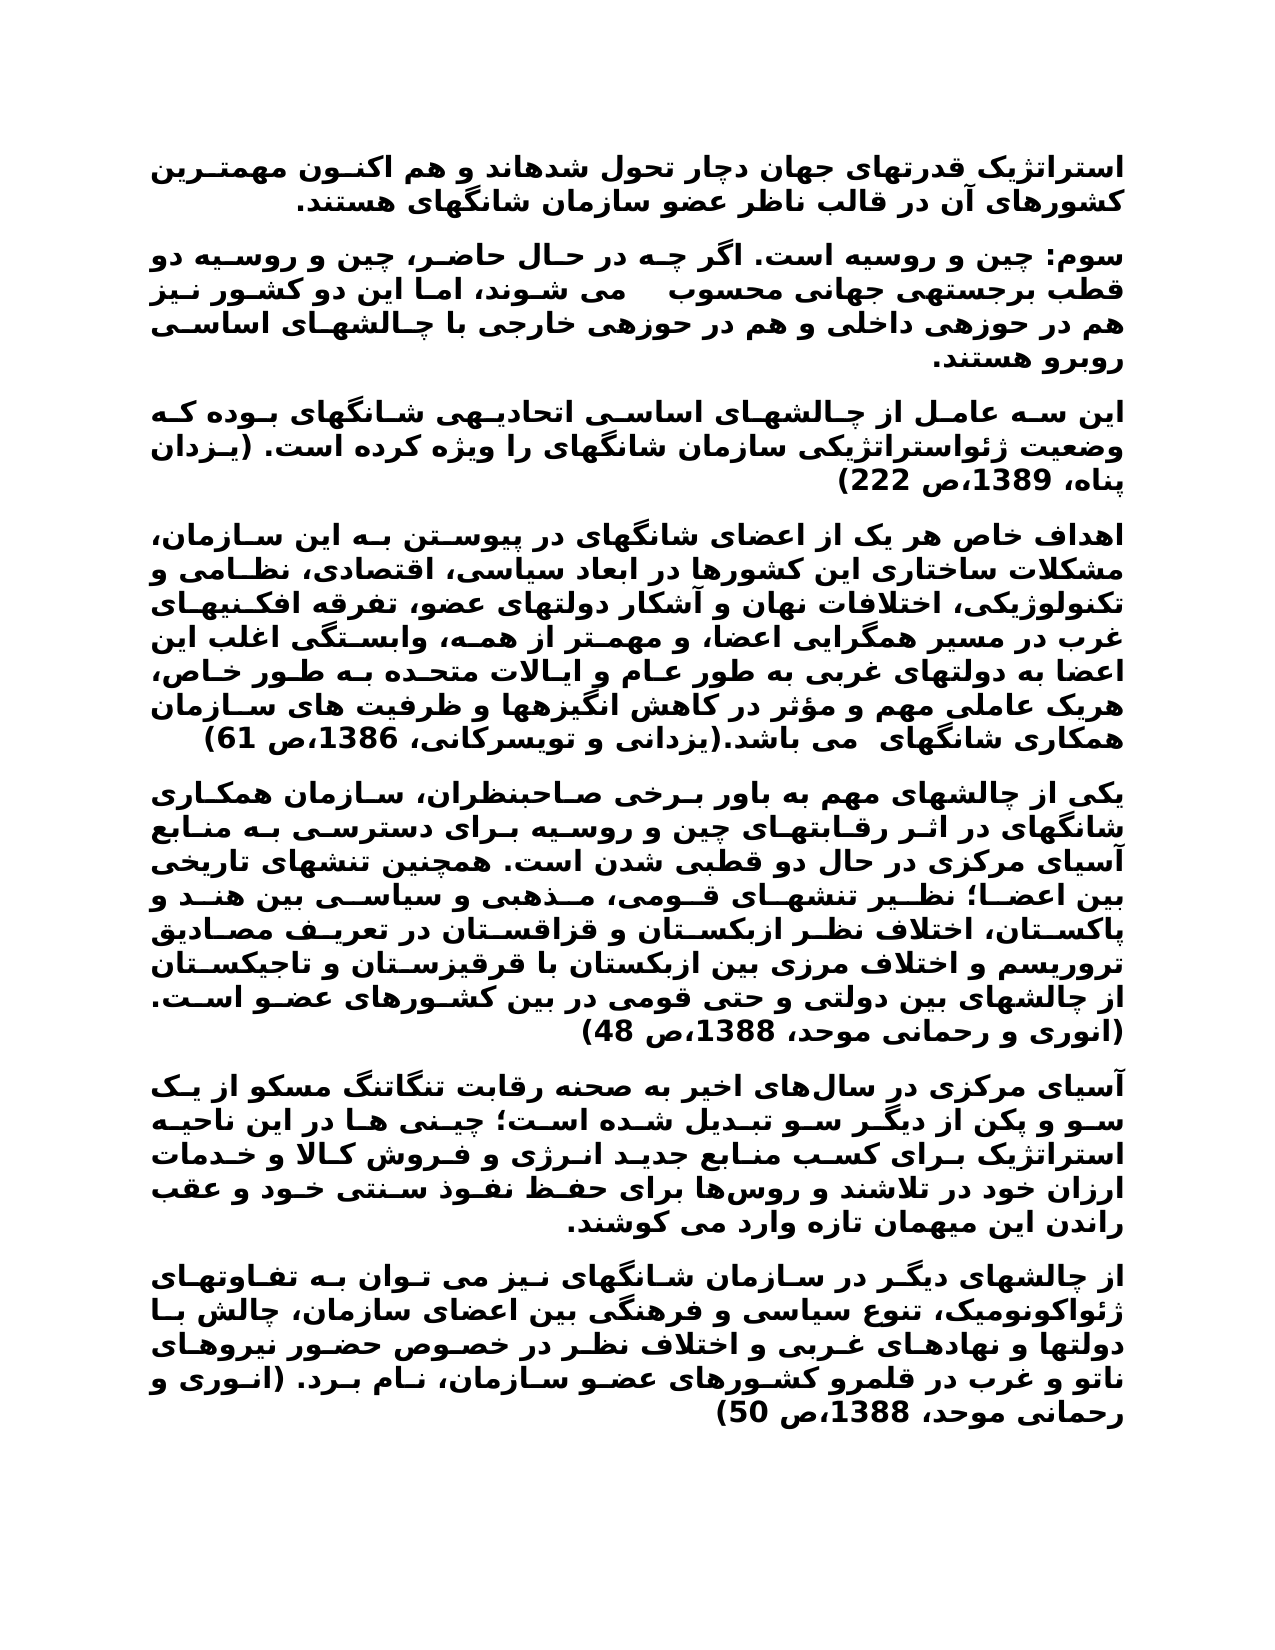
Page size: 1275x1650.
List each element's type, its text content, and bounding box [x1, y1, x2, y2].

text اهداف خاص هر یک از اعضای شانگهای در پیوستن به این سازمان، مشکلات ساختاری این کشورها در ابعاد سیاسی، اقتصادی، نظامی و تکنولوژیکی، اختلافات نهان و آشکار دولتهای عضو، تفرقه افکنیهای غرب در مسیر همگرایی اعضا، و مهمتر از همه، وابستگی اغلب این اعضا به دولتهای غربی به طور عام و ایالات متحده به طور خاص، هریک عاملی مهم و مؤثر در کاهش انگیزهها و ظرفیت های سازمان همکاری شانگهای می باشد.(یزدانی و تویسرکانی، 1386،ص 61) [150, 518, 1125, 756]
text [150, 150, 1125, 218]
text از چالشهای دیگر در سازمان شانگهای نیز می توان به تفاوتهای ژئواکونومیک، تنوع سیاسی و فرهنگی بین اعضای سازمان، چالش با دولتها و نهادهای غربی و اختلاف نظر در خصوص حضور نیروهای ناتو و غرب در قلمرو کشورهای عضو سازمان، نام برد. (انوری و رحمانی موحد، 1388،ص 50) [150, 1260, 1125, 1429]
text آسیای مرکزی در سال‌های اخیر به صحنه رقابت تنگاتنگ مسکو از یک سو و پکن از دیگر سو تبدیل شده است؛ چینی ها در این ناحیه استراتژیک برای کسب منابع جدید انرژی و فروش کالا و خدمات ارزان خود در تلاشند و روس‌ها برای حفظ نفوذ سنتی خود و عقب راندن این میهمان تازه وارد می کوشند. [150, 1069, 1125, 1239]
text سوم: چین و روسیه است. اگر چه در حال حاضر، چین و روسیه دو قطب برجستهی جهانی محسوب می شوند، اما این دو کشور نیز هم در حوزهی داخلی و هم در حوزهی خارجی با چالشهای اساسی روبرو هستند. [150, 239, 1125, 374]
text یکی از چالشهای مهم به باور برخی صاحبنظران، سازمان همکاری شانگهای در اثر رقابتهای چین و روسیه برای دسترسی به منابع آسیای مرکزی در حال دو قطبی شدن است. همچنین تنشهای تاریخی بین اعضا؛ نظیر تنشهای قومی، مذهبی و سیاسی بین هند و پاکستان، اختلاف نظر ازبکستان و قزاقستان در تعریف مصادیق تروریسم و اختلاف مرزی بین ازبکستان با قرقیزستان و تاجیکستان از چالشهای بین دولتی و حتی قومی در بین کشورهای عضو است.(انوری و رحمانی موحد، 1388،ص 48) [150, 777, 1125, 1048]
text این سه عامل از چالشهای اساسی اتحادیهی شانگهای بوده که وضعیت ژئواستراتژیکی سازمان شانگهای را ویژه کرده است. (یزدان پناه، 1389،ص 222) [150, 395, 1125, 497]
